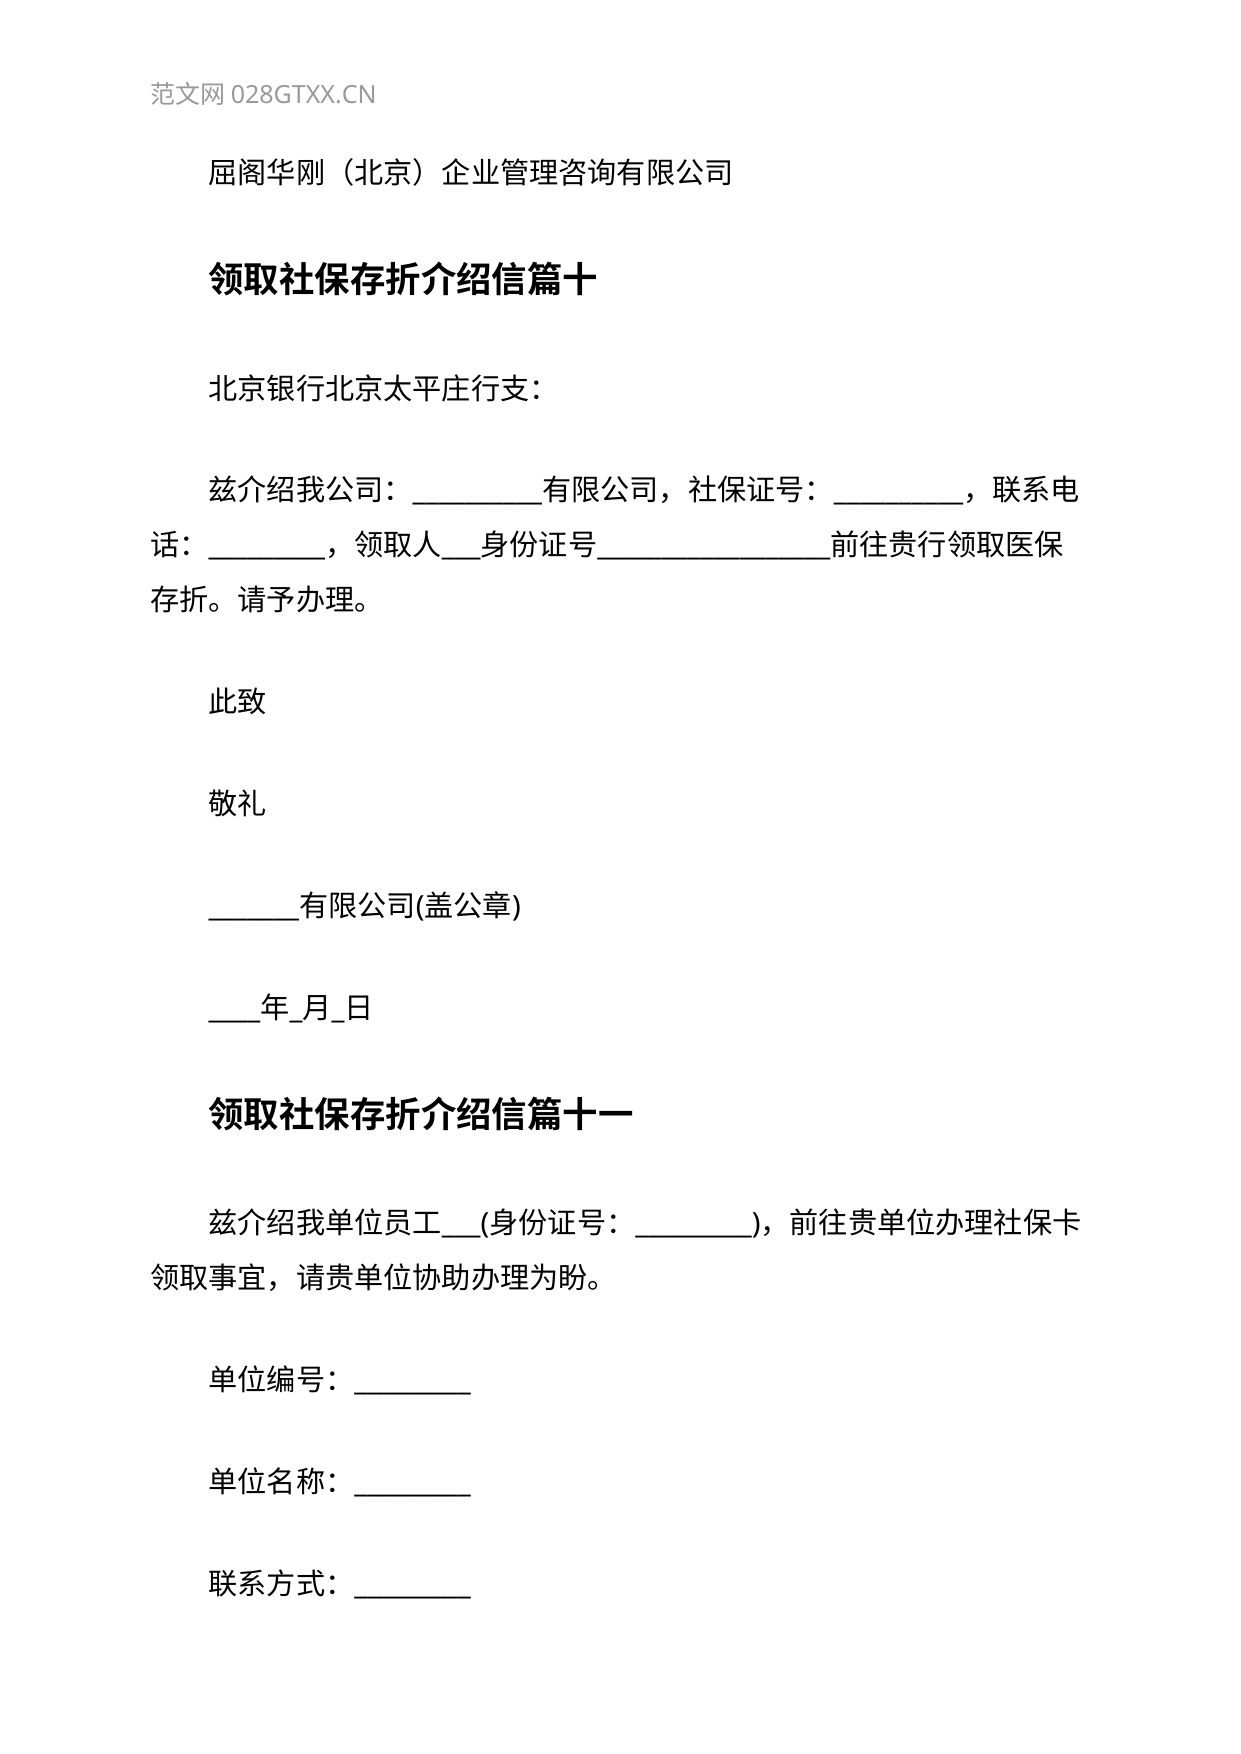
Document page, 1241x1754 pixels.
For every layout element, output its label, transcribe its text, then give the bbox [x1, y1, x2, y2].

text 领取社保存折介绍信篇十一 [150, 1086, 1090, 1137]
text ____年_月_日 [150, 984, 1090, 1027]
text 敬礼 [150, 781, 1090, 823]
text _______有限公司(盖公章) [150, 882, 1090, 925]
text 此致 [150, 679, 1090, 721]
text 北京银行北京太平庄行支： [150, 365, 1090, 407]
text 联系方式：_________ [150, 1560, 1090, 1603]
text 兹介绍我单位员工___(身份证号：_________)，前往贵单位办理社保卡领取事宜，请贵单位协助办理为盼。 [150, 1200, 1090, 1297]
text 兹介绍我公司：__________有限公司，社保证号：__________，联系电话：_________，领取人___身份证号__________________前往贵行领取医保存折。请予办理。 [150, 467, 1090, 619]
text 单位名称：_________ [150, 1458, 1090, 1501]
text 单位编号：_________ [150, 1356, 1090, 1399]
text 屈阁华刚（北京）企业管理咨询有限公司 [150, 150, 1090, 192]
text 领取社保存折介绍信篇十 [150, 252, 1090, 303]
